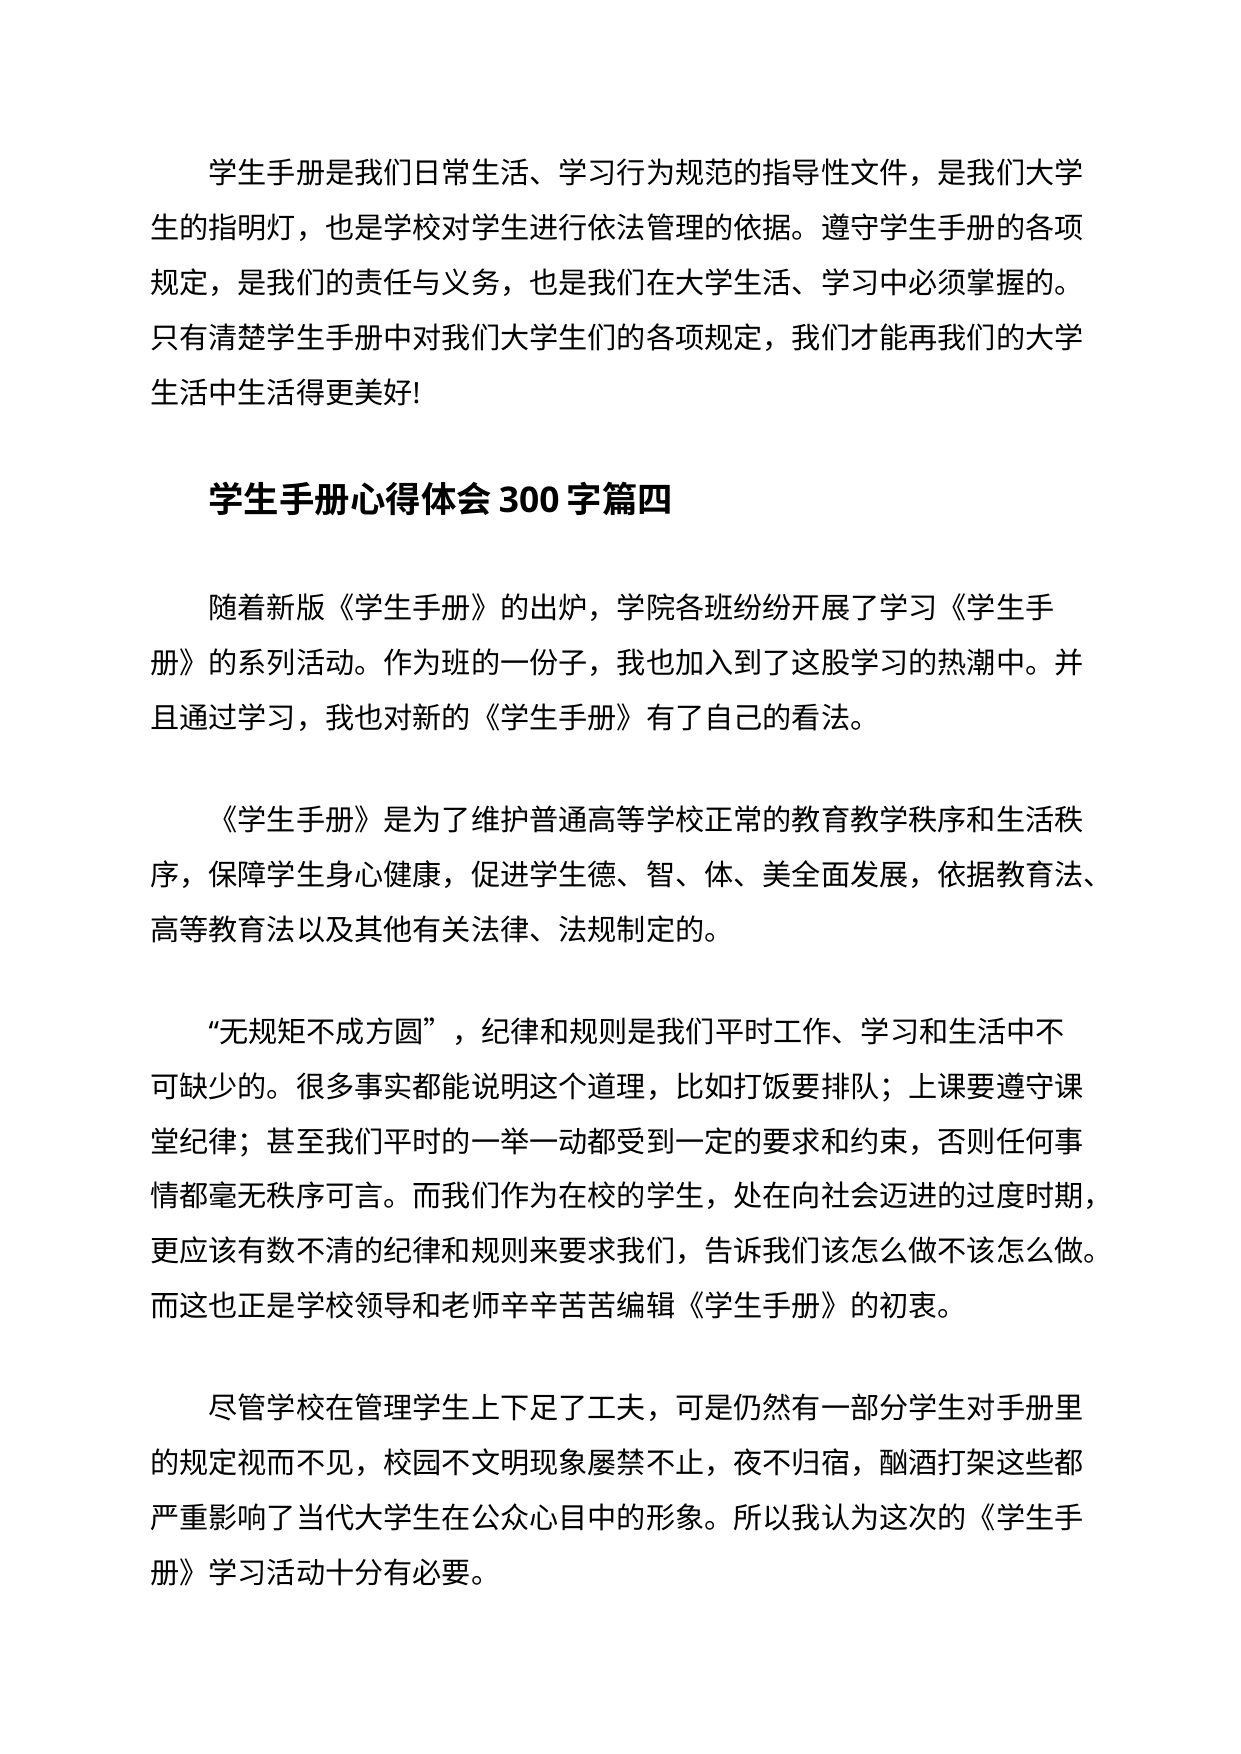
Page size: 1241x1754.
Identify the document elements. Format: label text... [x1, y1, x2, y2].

text 《学生手册》是为了维护普通高等学校正常的教育教学秩序和生活秩序，保障学生身心健康，促进学生德、智、体、美全面发展，依据教育法、高等教育法以及其他有关法律、法规制定的。 [150, 797, 1090, 949]
text 尽管学校在管理学生上下足了工夫，可是仍然有一部分学生对手册里的规定视而不见，校园不文明现象屡禁不止，夜不归宿，酗酒打架这些都严重影响了当代大学生在公众心目中的形象。所以我认为这次的《学生手册》学习活动十分有必要。 [150, 1384, 1090, 1592]
text “无规矩不成方圆”，纪律和规则是我们平时工作、学习和生活中不可缺少的。很多事实都能说明这个道理，比如打饭要排队；上课要遵守课堂纪律；甚至我们平时的一举一动都受到一定的要求和约束，否则任何事情都毫无秩序可言。而我们作为在校的学生，处在向社会迈进的过度时期，更应该有数不清的纪律和规则来要求我们，告诉我们该怎么做不该怎么做。而这也正是学校领导和老师辛辛苦苦编辑《学生手册》的初衷。 [150, 1008, 1090, 1325]
text 随着新版《学生手册》的出炉，学院各班纷纷开展了学习《学生手册》的系列活动。作为班的一份子，我也加入到了这股学习的热潮中。并且通过学习，我也对新的《学生手册》有了自己的看法。 [150, 585, 1090, 737]
text 学生手册是我们日常生活、学习行为规范的指导性文件，是我们大学生的指明灯，也是学校对学生进行依法管理的依据。遵守学生手册的各项规定，是我们的责任与义务，也是我们在大学生活、学习中必须掌握的。只有清楚学生手册中对我们大学生们的各项规定，我们才能再我们的大学生活中生活得更美好! [150, 150, 1090, 412]
text 学生手册心得体会300字篇四 [150, 472, 1090, 523]
